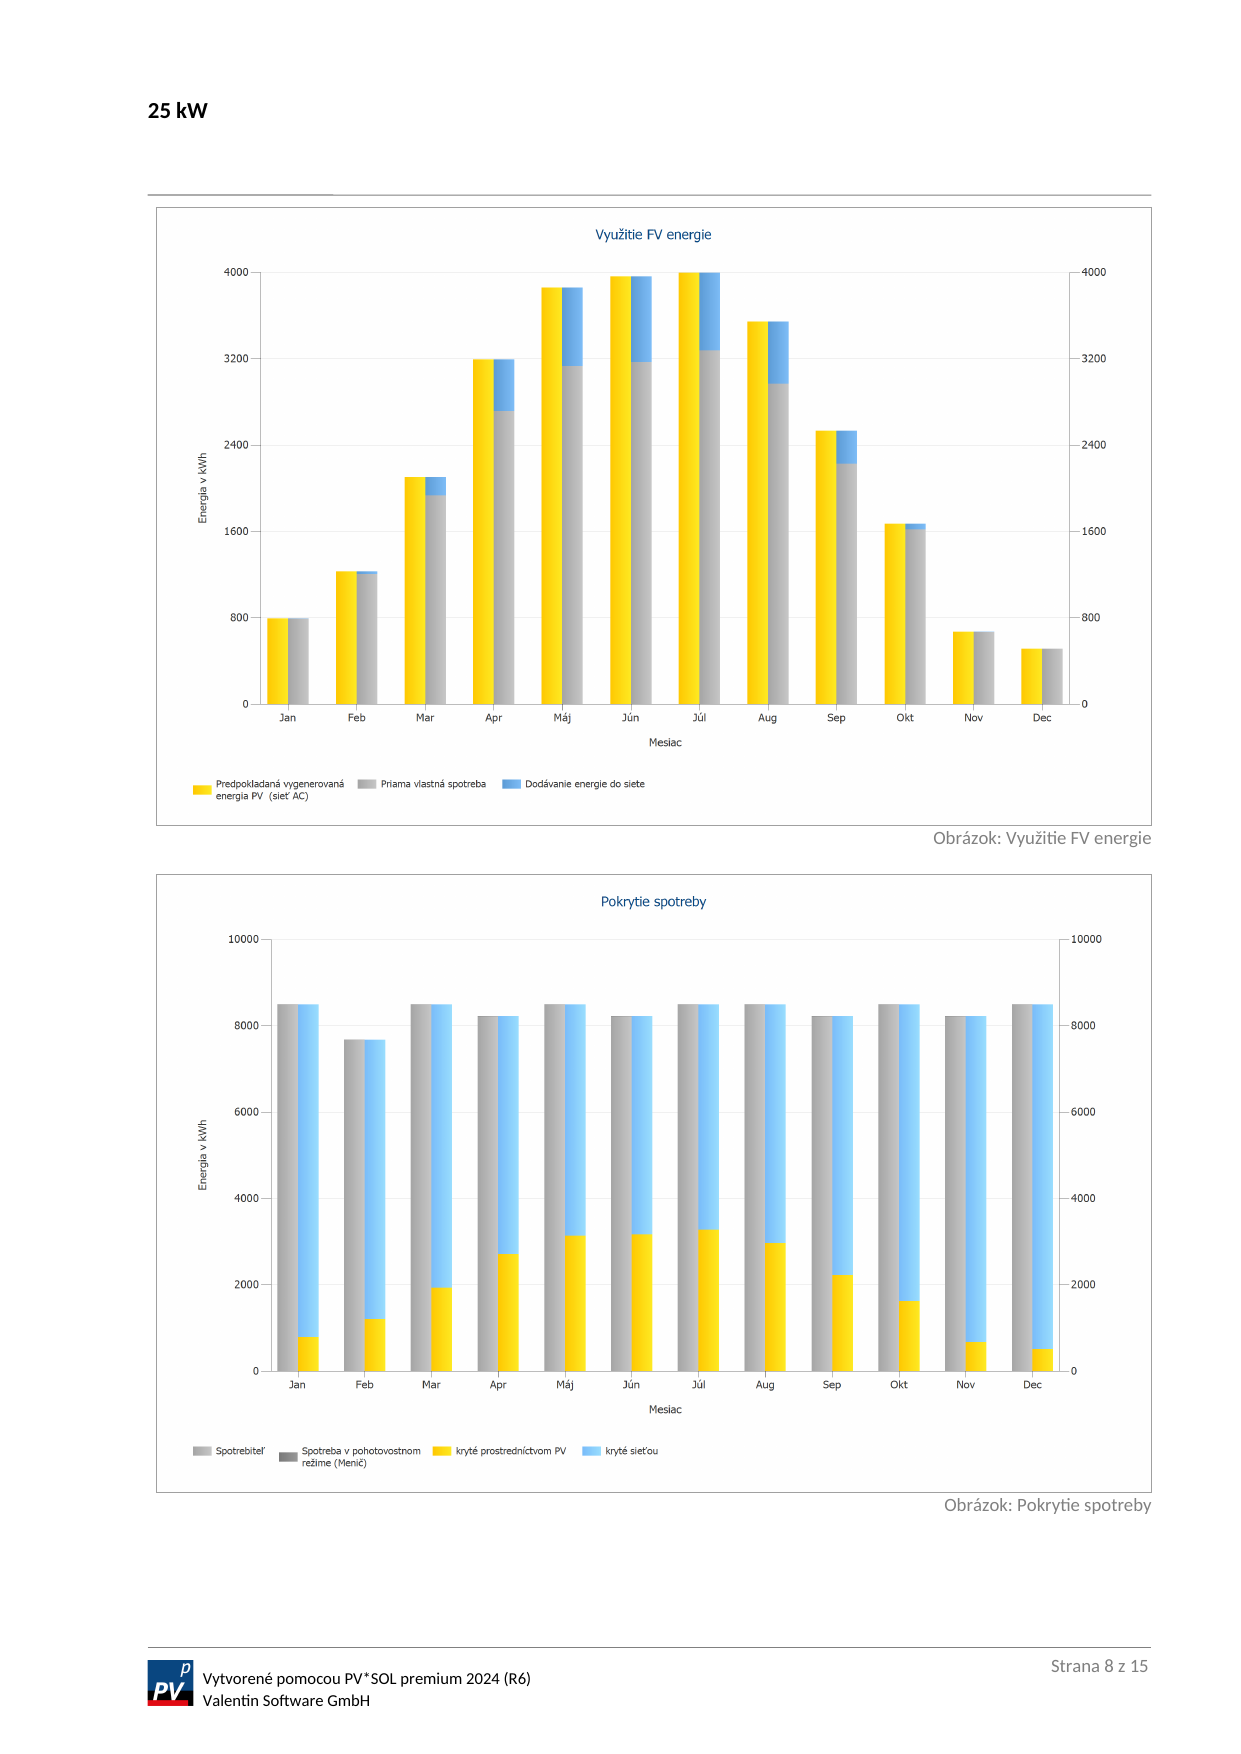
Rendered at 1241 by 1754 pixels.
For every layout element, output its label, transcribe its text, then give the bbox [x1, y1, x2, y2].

text Obrázok: Využitie FV energie [148, 826, 1152, 849]
text Obrázok: Pokrytie spotreby [148, 1493, 1152, 1516]
